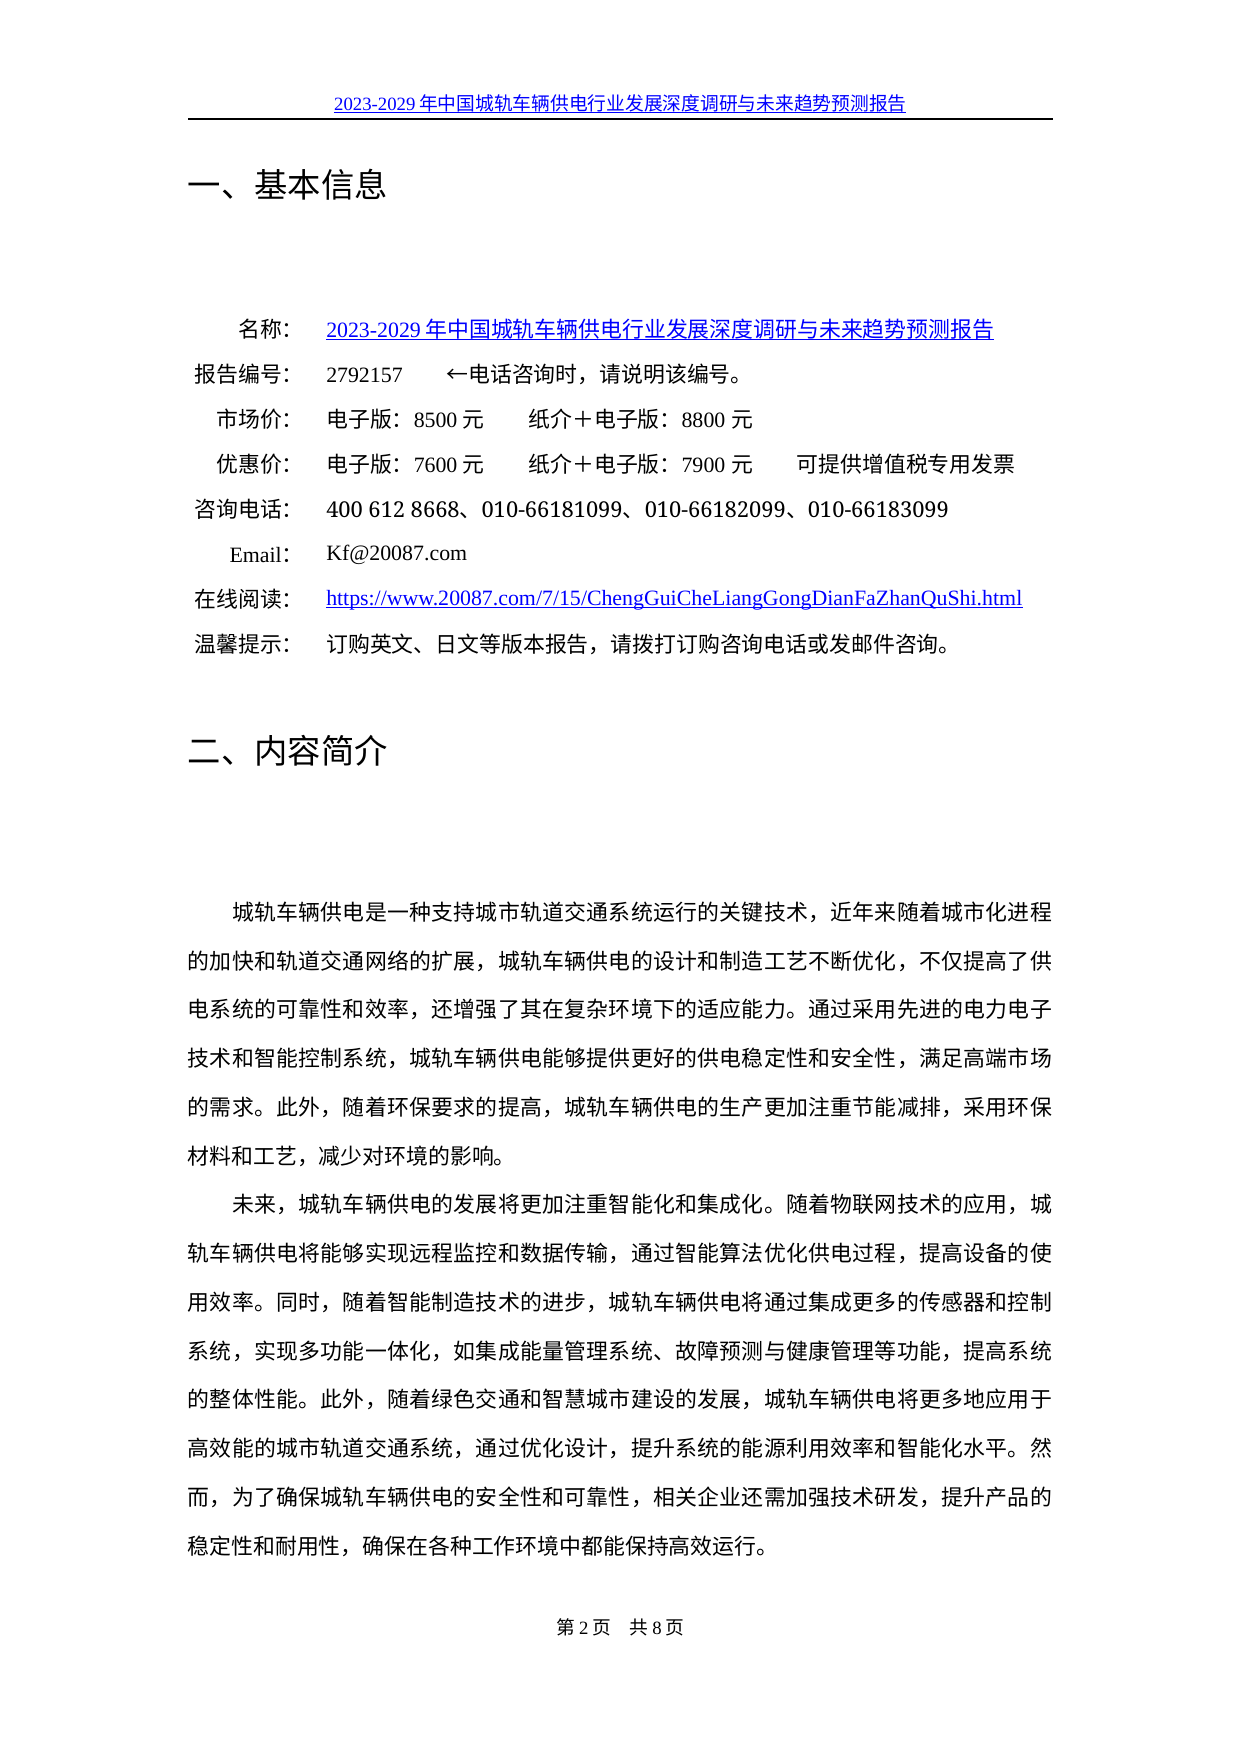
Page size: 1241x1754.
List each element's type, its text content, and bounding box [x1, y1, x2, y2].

table_header 2023-2029年中国城轨车辆供电行业发展深度调研与未来趋势预测报告 [315, 312, 1073, 357]
table_cell 优惠价： [167, 447, 315, 492]
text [187, 894, 1053, 1561]
table_cell 在线阅读： [167, 582, 315, 627]
table_cell 2792157 ←电话咨询时，请说明该编号。 [315, 357, 1073, 402]
table_cell Kf@20087.com [315, 537, 1073, 582]
table_cell [315, 582, 1073, 627]
table_cell 电子版：7600 元 纸介＋电子版：7900 元 可提供增值税专用发票 [315, 447, 1073, 492]
table_cell 订购英文、日文等版本报告，请拨打订购咨询电话或发邮件咨询。 [315, 627, 1073, 672]
title 二、内容简介 [187, 717, 1053, 782]
table_cell 报告编号： [167, 357, 315, 402]
table_cell 市场价： [167, 402, 315, 447]
table_cell 电子版：8500 元 纸介＋电子版：8800 元 [315, 402, 1073, 447]
table_cell 温馨提示： [167, 627, 315, 672]
title 一、基本信息 [187, 150, 1053, 215]
table_header 名称： [167, 312, 315, 357]
table_cell 咨询电话： [167, 492, 315, 537]
table_cell 400 612 8668、010-66181099、010-66182099、010-66183099 [315, 492, 1073, 537]
table_cell Email： [167, 537, 315, 582]
